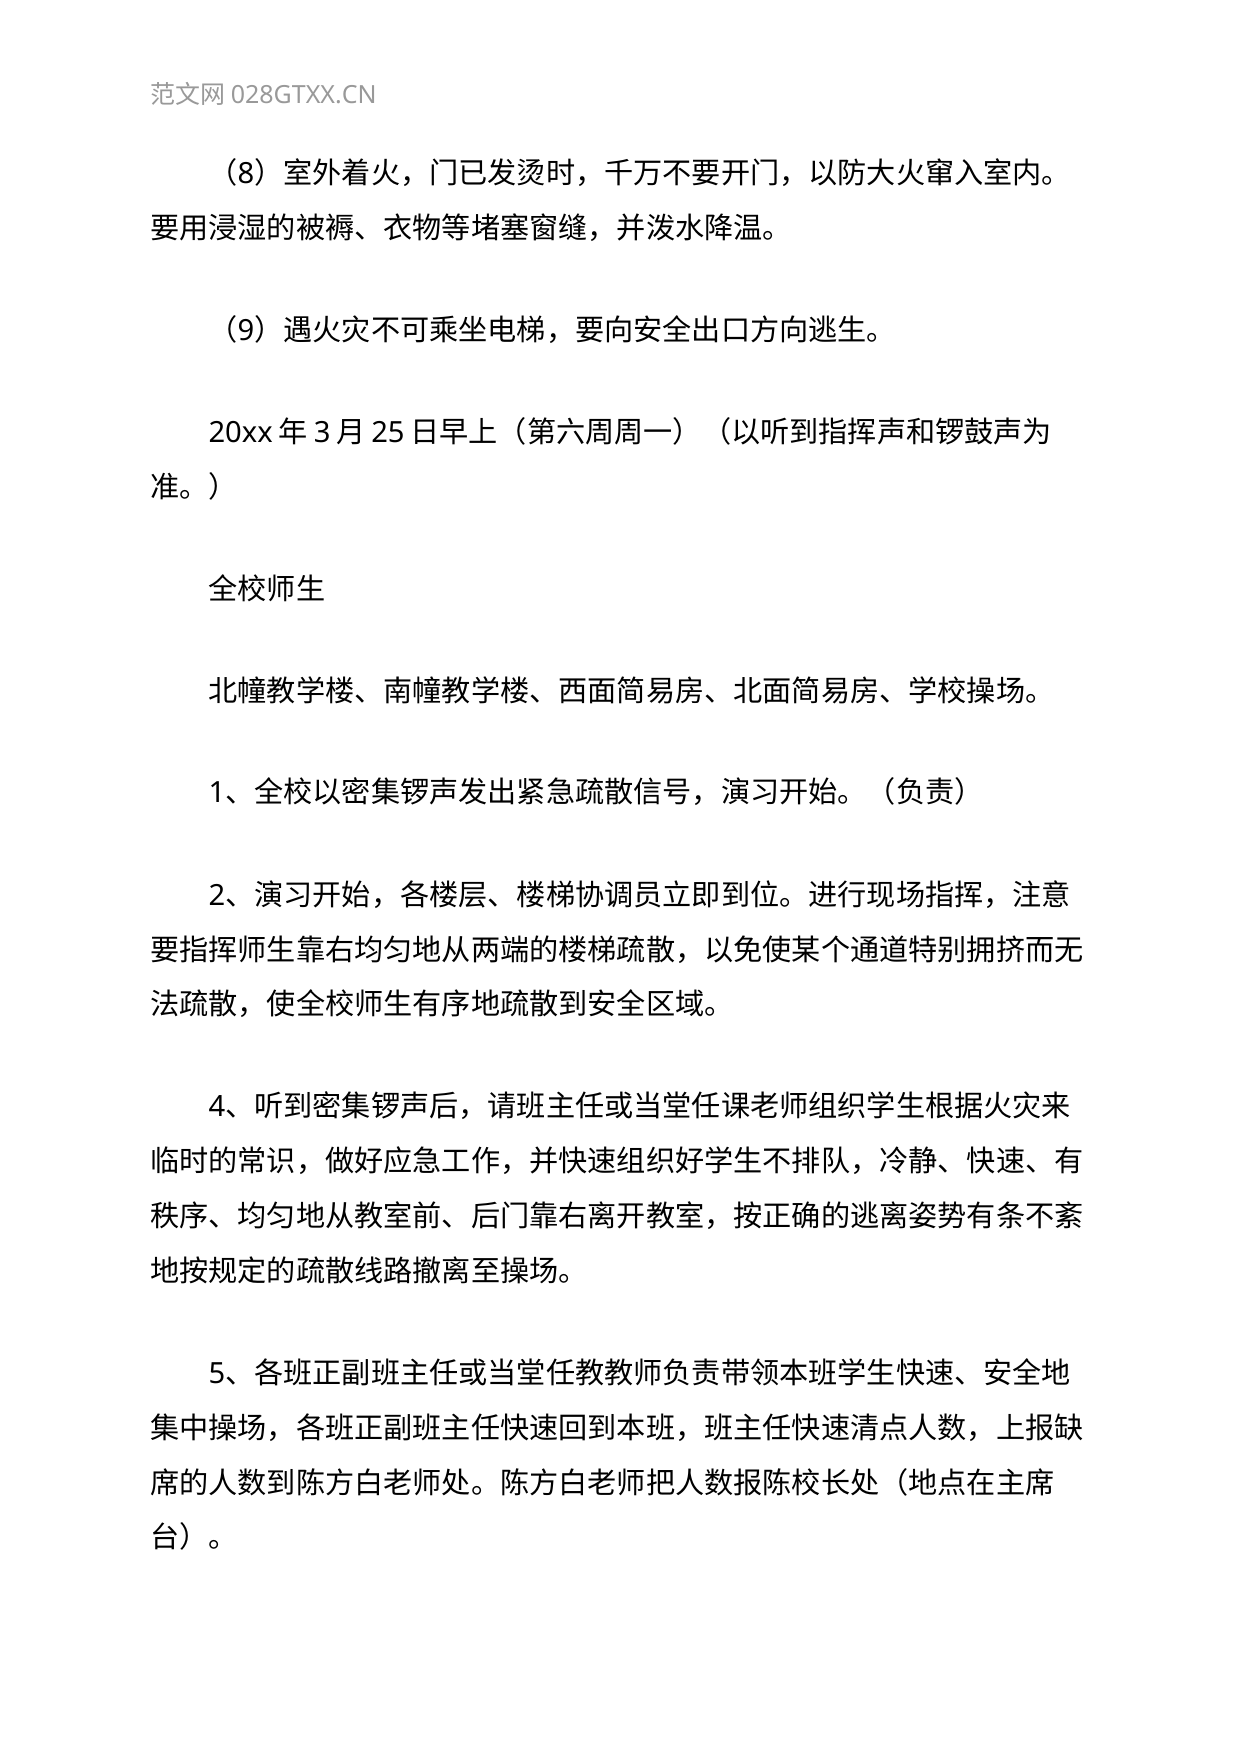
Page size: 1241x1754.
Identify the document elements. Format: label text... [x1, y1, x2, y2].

text （9）遇火灾不可乘坐电梯，要向安全出口方向逃生。 [150, 307, 1090, 349]
text 20xx年3月25日早上（第六周周一）（以听到指挥声和锣鼓声为准。） [150, 409, 1090, 506]
text 5、各班正副班主任或当堂任教教师负责带领本班学生快速、安全地集中操场，各班正副班主任快速回到本班，班主任快速清点人数，上报缺席的人数到陈方白老师处。陈方白老师把人数报陈校长处（地点在主席台）。 [150, 1349, 1090, 1556]
text 4、听到密集锣声后，请班主任或当堂任课老师组织学生根据火灾来临时的常识，做好应急工作，并快速组织好学生不排队，冷静、快速、有秩序、均匀地从教室前、后门靠右离开教室，按正确的逃离姿势有条不紊地按规定的疏散线路撤离至操场。 [150, 1083, 1090, 1290]
text 全校师生 [150, 566, 1090, 608]
text 北幢教学楼、南幢教学楼、西面简易房、北面简易房、学校操场。 [150, 667, 1090, 709]
text 2、演习开始，各楼层、楼梯协调员立即到位。进行现场指挥，注意要指挥师生靠右均匀地从两端的楼梯疏散，以免使某个通道特别拥挤而无法疏散，使全校师生有序地疏散到安全区域。 [150, 871, 1090, 1023]
text （8）室外着火，门已发烫时，千万不要开门，以防大火窜入室内。要用浸湿的被褥、衣物等堵塞窗缝，并泼水降温。 [150, 150, 1090, 247]
text 1、全校以密集锣声发出紧急疏散信号，演习开始。（负责） [150, 769, 1090, 811]
